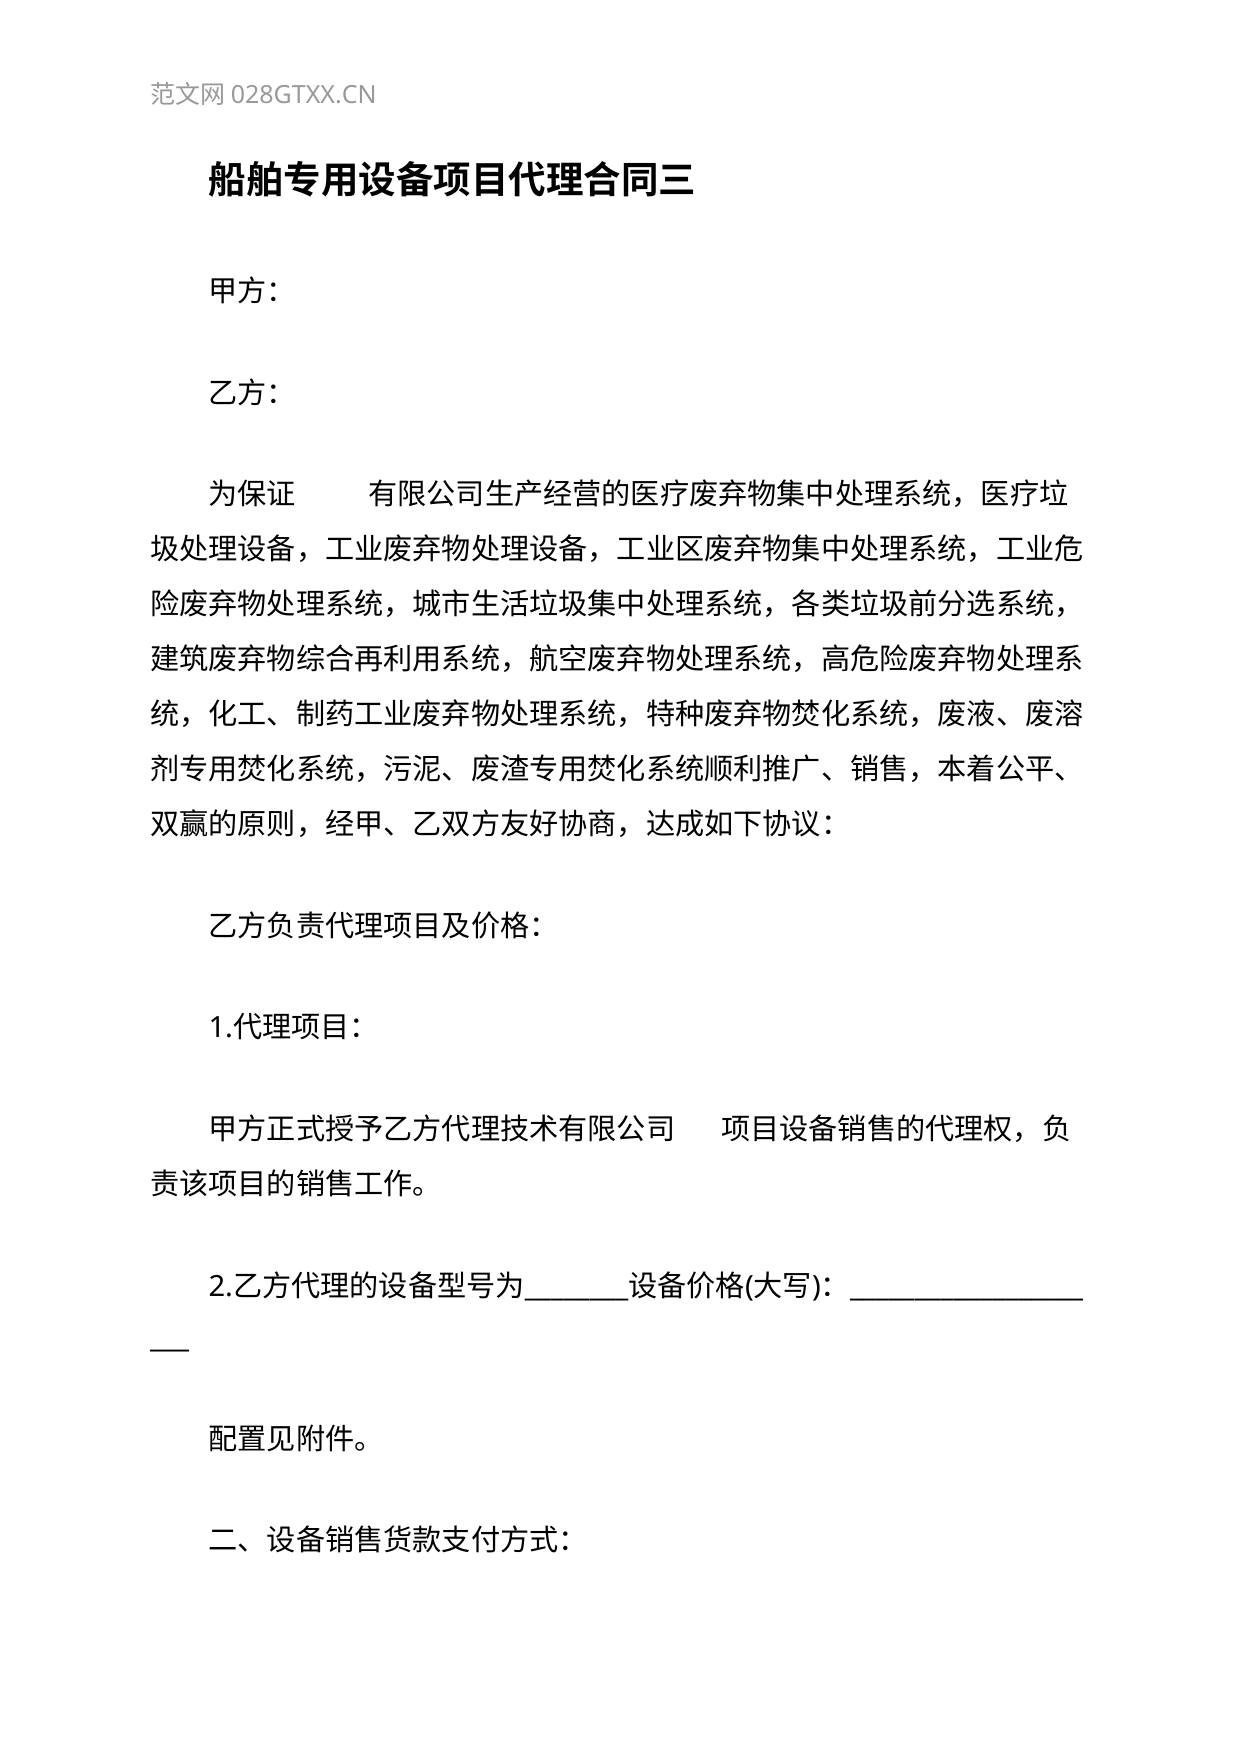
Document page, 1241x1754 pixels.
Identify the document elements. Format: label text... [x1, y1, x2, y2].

text 船舶专用设备项目代理合同三 [150, 150, 1090, 204]
text 乙方负责代理项目及价格： [150, 902, 1090, 944]
text 二、设备销售货款支付方式： [150, 1517, 1090, 1559]
text 甲方正式授予乙方代理技术有限公司 项目设备销售的代理权，负责该项目的销售工作。 [150, 1106, 1090, 1203]
text 乙方： [150, 369, 1090, 411]
text 配置见附件。 [150, 1415, 1090, 1457]
text 甲方： [150, 267, 1090, 310]
text 2.乙方代理的设备型号为________设备价格(大写)：_____________________ [150, 1262, 1090, 1356]
text 为保证 有限公司生产经营的医疗废弃物集中处理系统，医疗垃圾处理设备，工业废弃物处理设备，工业区废弃物集中处理系统，工业危险废弃物处理系统，城市生活垃圾集中处理系统，各类垃圾前分选系统，建筑废弃物综合再利用系统，航空废弃物处理系统，高危险废弃物处理系统，化工、制药工业废弃物处理系统，特种废弃物焚化系统，废液、废溶剂专用焚化系统，污泥、废渣专用焚化系统顺利推广、销售，本着公平、双赢的原则，经甲、乙双方友好协商，达成如下协议： [150, 471, 1090, 843]
text 1.代理项目： [150, 1004, 1090, 1046]
